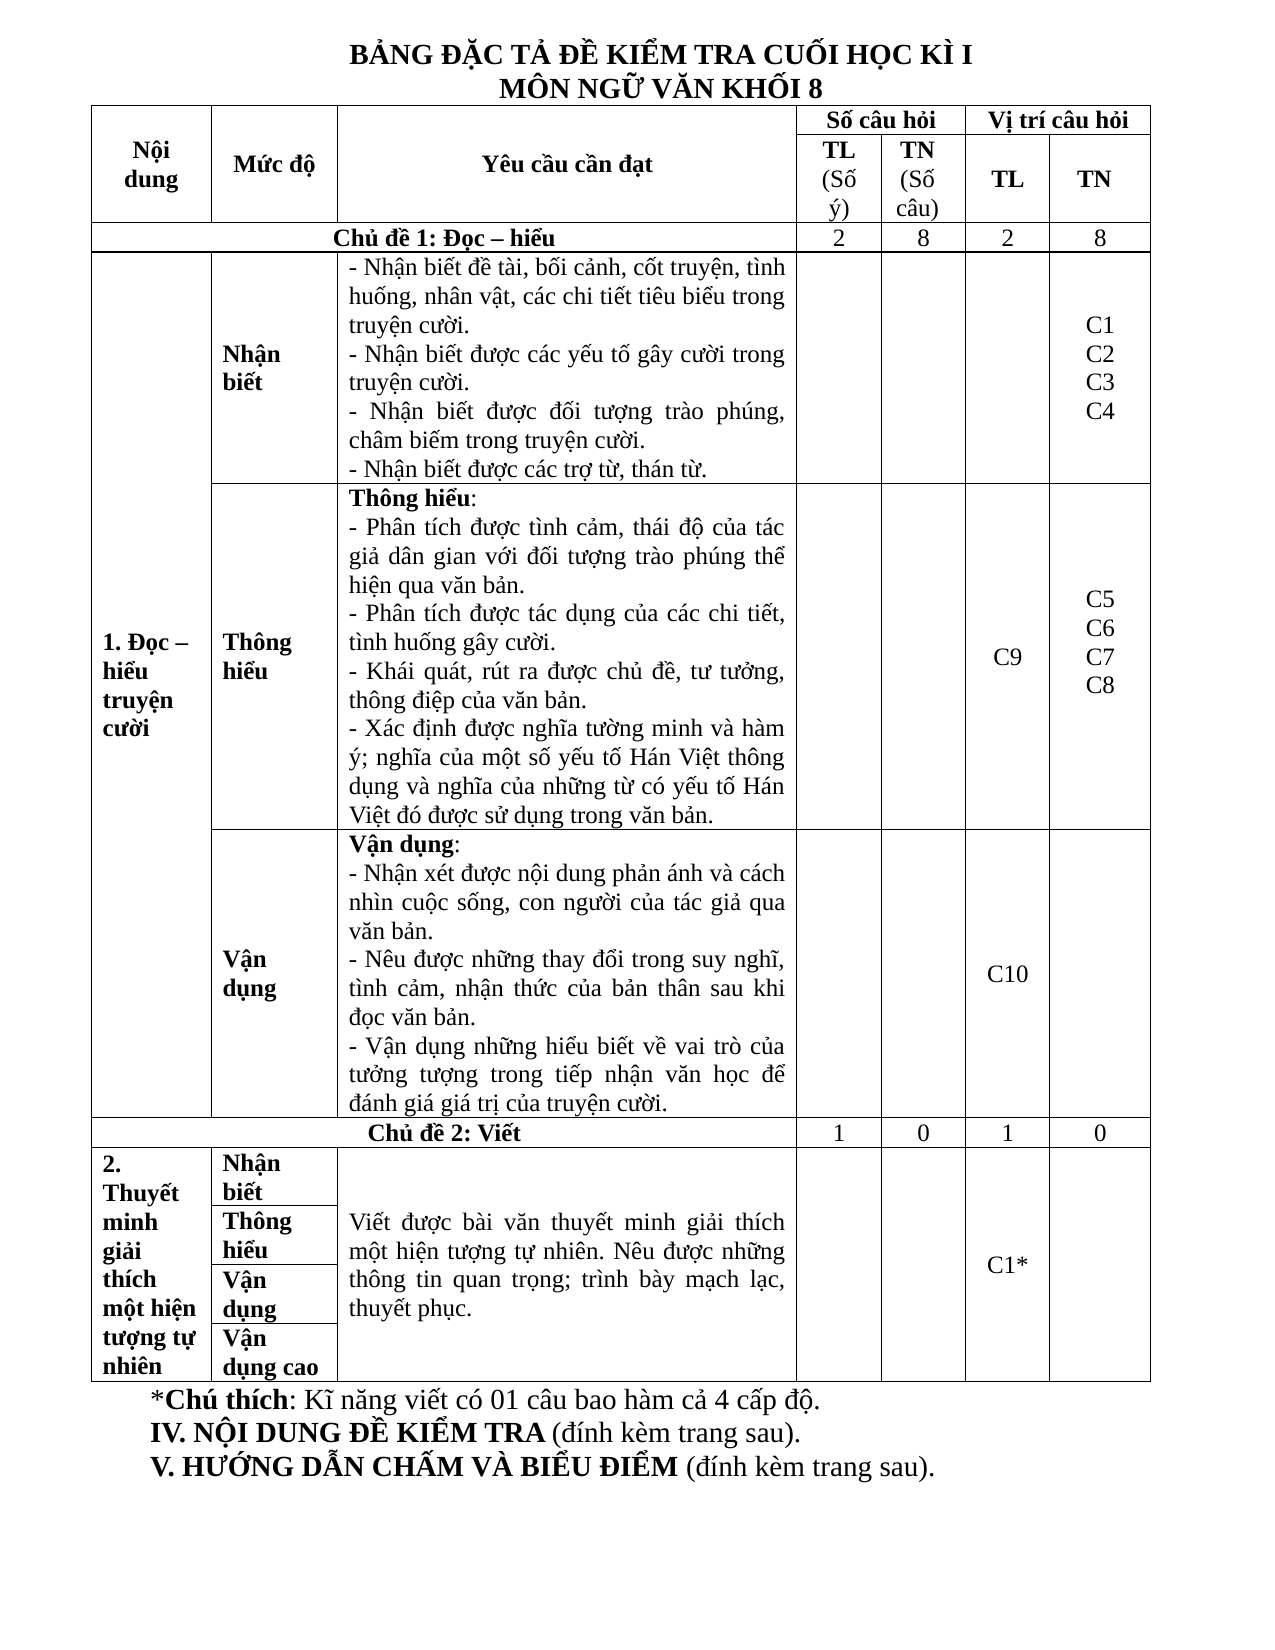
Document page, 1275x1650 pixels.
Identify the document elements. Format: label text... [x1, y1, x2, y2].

table_cell C1 C2 C3 C4 [1050, 253, 1150, 482]
table_cell C10 [966, 830, 1049, 1117]
table_cell 8 [1050, 223, 1150, 251]
table_cell [797, 1148, 881, 1381]
table_cell [966, 253, 1049, 482]
table_cell C1* [966, 1148, 1049, 1381]
table_cell 2 [797, 223, 881, 251]
table_cell TL [966, 135, 1049, 222]
table_cell C9 [966, 484, 1049, 828]
table_cell Chủ đề 2: Viết [92, 1118, 796, 1147]
table_cell C5 C6 C7 C8 [1050, 484, 1150, 828]
table_cell 1 [966, 1118, 1049, 1147]
table_cell [882, 484, 965, 828]
table_cell 1. Đọc – hiểu truyện cười [92, 253, 211, 1117]
text BẢNG ĐẶC TẢ ĐỀ KIỂM TRA CUỐI HỌC KÌ I [150, 37, 1172, 71]
table_cell Viết được bài văn thuyết minh giải thích một hiện tượng tự nhiên. Nêu được những thông tin quan trọng; trình bày mạch lạc, thuyết phục. [338, 1148, 796, 1381]
table_cell TN [1050, 135, 1150, 222]
table_cell [797, 830, 881, 1117]
table_cell [1050, 830, 1150, 1117]
table_cell Nhận biết [212, 1148, 337, 1205]
table_cell [797, 484, 881, 828]
table_cell - Nhận biết đề tài, bối cảnh, cốt truyện, tình huống, nhân vật, các chi tiết tiêu biểu trong truyện cười. - Nhận biết được các yếu tố gây cười trong truyện cười. - Nhận biết được đối tượng trào phúng, châm biếm trong truyện cười. - Nhận biết được các trợ từ, thán từ. [338, 253, 796, 482]
table_cell Vận dụng [212, 830, 337, 1117]
text *Chú thích: Kĩ năng viết có 01 câu bao hàm cả 4 cấp độ. [150, 1382, 1172, 1416]
table_cell 1 [797, 1118, 881, 1147]
table_cell Chủ đề 1: Đọc – hiểu [92, 223, 796, 251]
table_header Yêu cầu cần đạt [338, 106, 796, 222]
text V. HƯỚNG DẪN CHẤM VÀ BIỂU ĐIỂM (đính kèm trang sau). [150, 1449, 1172, 1483]
text MÔN NGỮ VĂN KHỐI 8 [150, 71, 1172, 104]
table_cell 8 [882, 223, 965, 251]
table_cell Nhận biết [212, 253, 337, 482]
text IV. NỘI DUNG ĐỀ KIỂM TRA (đính kèm trang sau). [150, 1416, 1172, 1449]
table_cell [1050, 1148, 1150, 1381]
table_cell 0 [882, 1118, 965, 1147]
table_cell 0 [1050, 1118, 1150, 1147]
table_header Nội dung [92, 106, 211, 222]
table_cell Thông hiểu [212, 1206, 337, 1264]
table_cell Vận dụng cao [212, 1324, 337, 1381]
table_cell [797, 253, 881, 482]
table_cell 2 [966, 223, 1049, 251]
table_cell TN (Số câu) [882, 135, 965, 222]
table_cell TL (Số ý) [797, 135, 881, 222]
table_cell 2. Thuyết minh giải thích một hiện tượng tự nhiên [92, 1148, 211, 1381]
table_header Vị trí câu hỏi [966, 106, 1150, 134]
table_cell [882, 253, 965, 482]
table_cell [882, 1148, 965, 1381]
table_header Mức độ [212, 106, 337, 222]
table_header Số câu hỏi [797, 106, 965, 134]
table_cell Thông hiểu: - Phân tích được tình cảm, thái độ của tác giả dân gian với đối tượng trào phúng thể hiện qua văn bản. - Phân tích được tác dụng của các chi tiết, tình huống gây cười. - Khái quát, rút ra được chủ đề, tư tưởng, thông điệp của văn bản. - Xác định được nghĩa tường minh và hàm ý; nghĩa của một số yếu tố Hán Việt thông dụng và nghĩa của những từ có yếu tố Hán Việt đó được sử dụng trong văn bản. [338, 484, 796, 828]
table_cell [882, 830, 965, 1117]
table_cell Thông hiểu [212, 484, 337, 828]
table_cell Vận dụng: - Nhận xét được nội dung phản ánh và cách nhìn cuộc sống, con người của tác giả qua văn bản. - Nêu được những thay đổi trong suy nghĩ, tình cảm, nhận thức của bản thân sau khi đọc văn bản. - Vận dụng những hiểu biết về vai trò của tưởng tượng trong tiếp nhận văn học để đánh giá giá trị của truyện cười. [338, 830, 796, 1117]
table_cell Vận dụng [212, 1265, 337, 1322]
